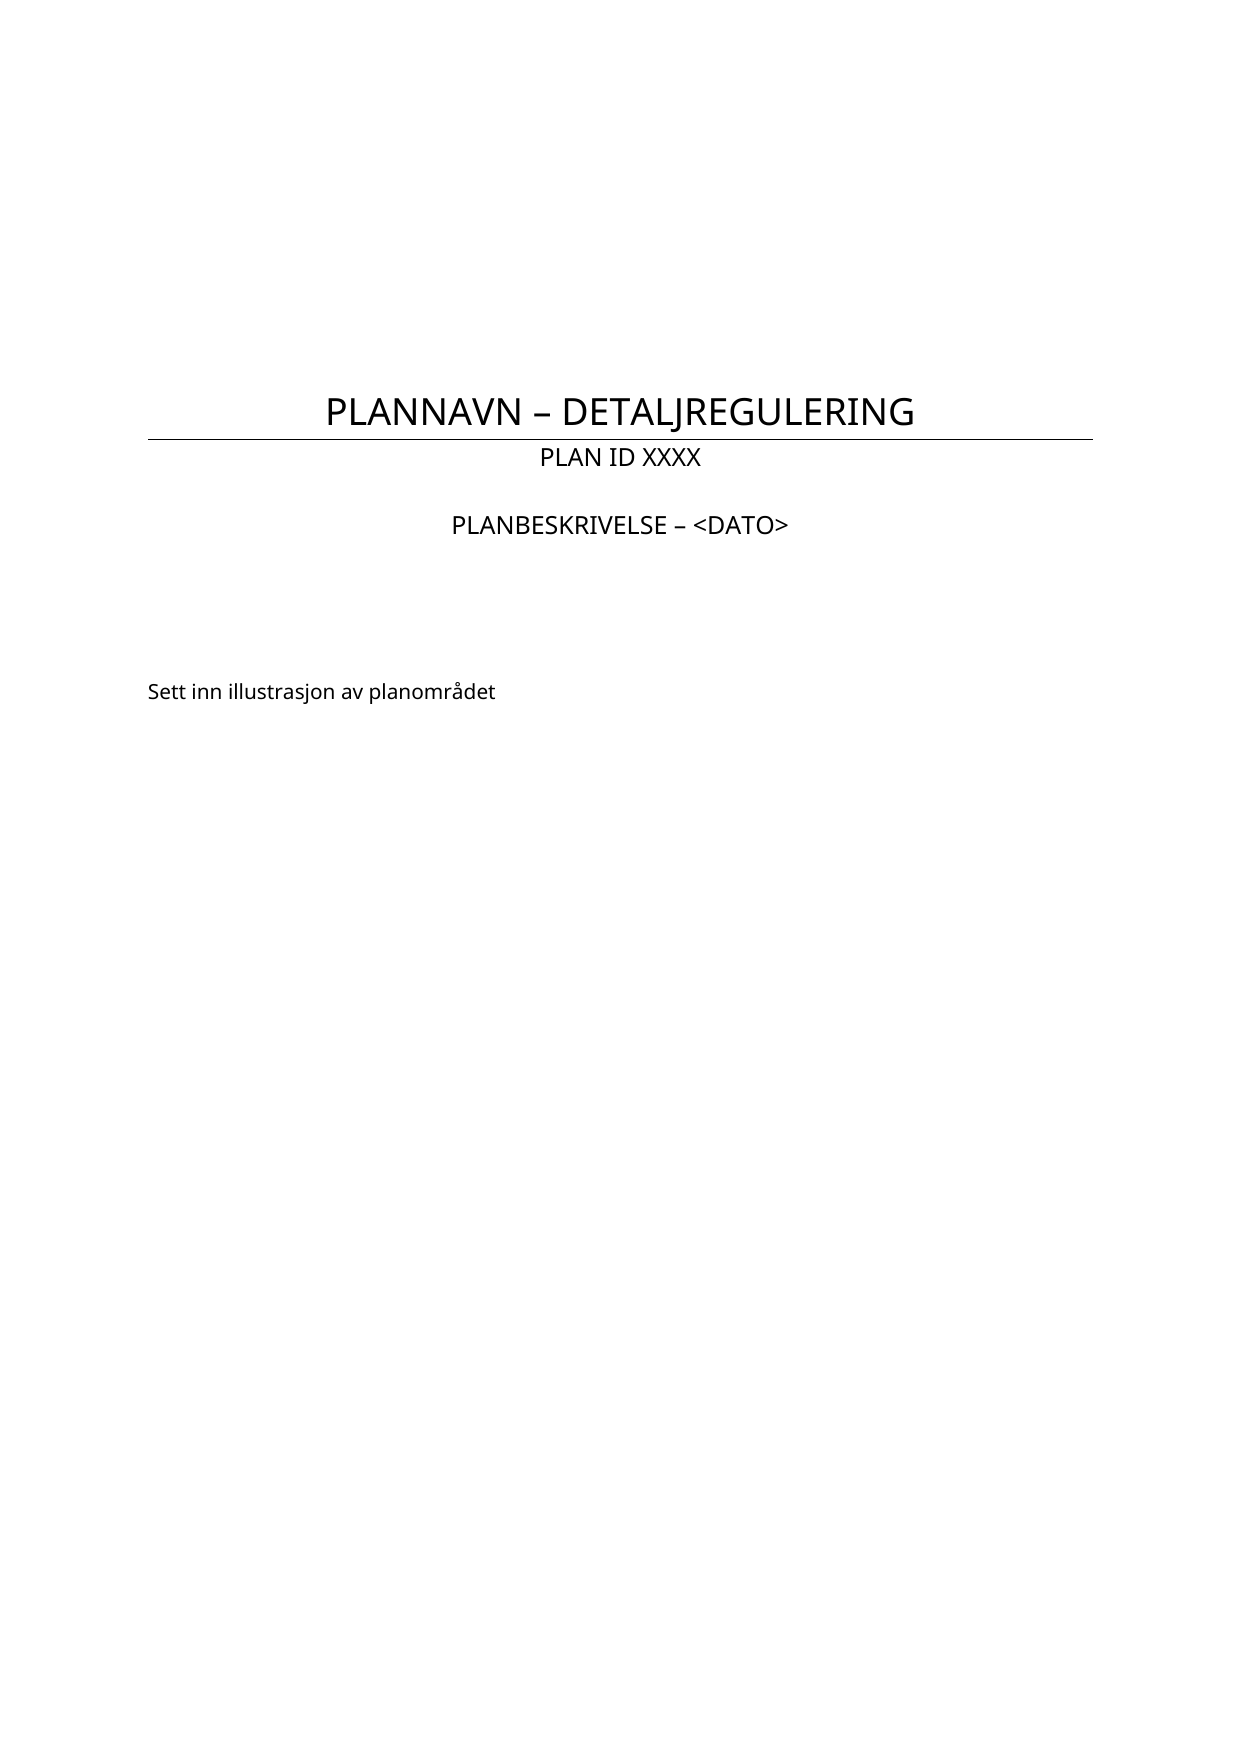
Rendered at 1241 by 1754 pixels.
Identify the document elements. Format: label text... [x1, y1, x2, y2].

text Plan Id xxXX [148, 440, 1093, 474]
text Sett inn illustrasjon av planområdet [148, 677, 1093, 706]
text pLANNAVN – detaljregulering [148, 386, 1093, 439]
text planbeskrivelse – <DATO> [148, 508, 1093, 542]
